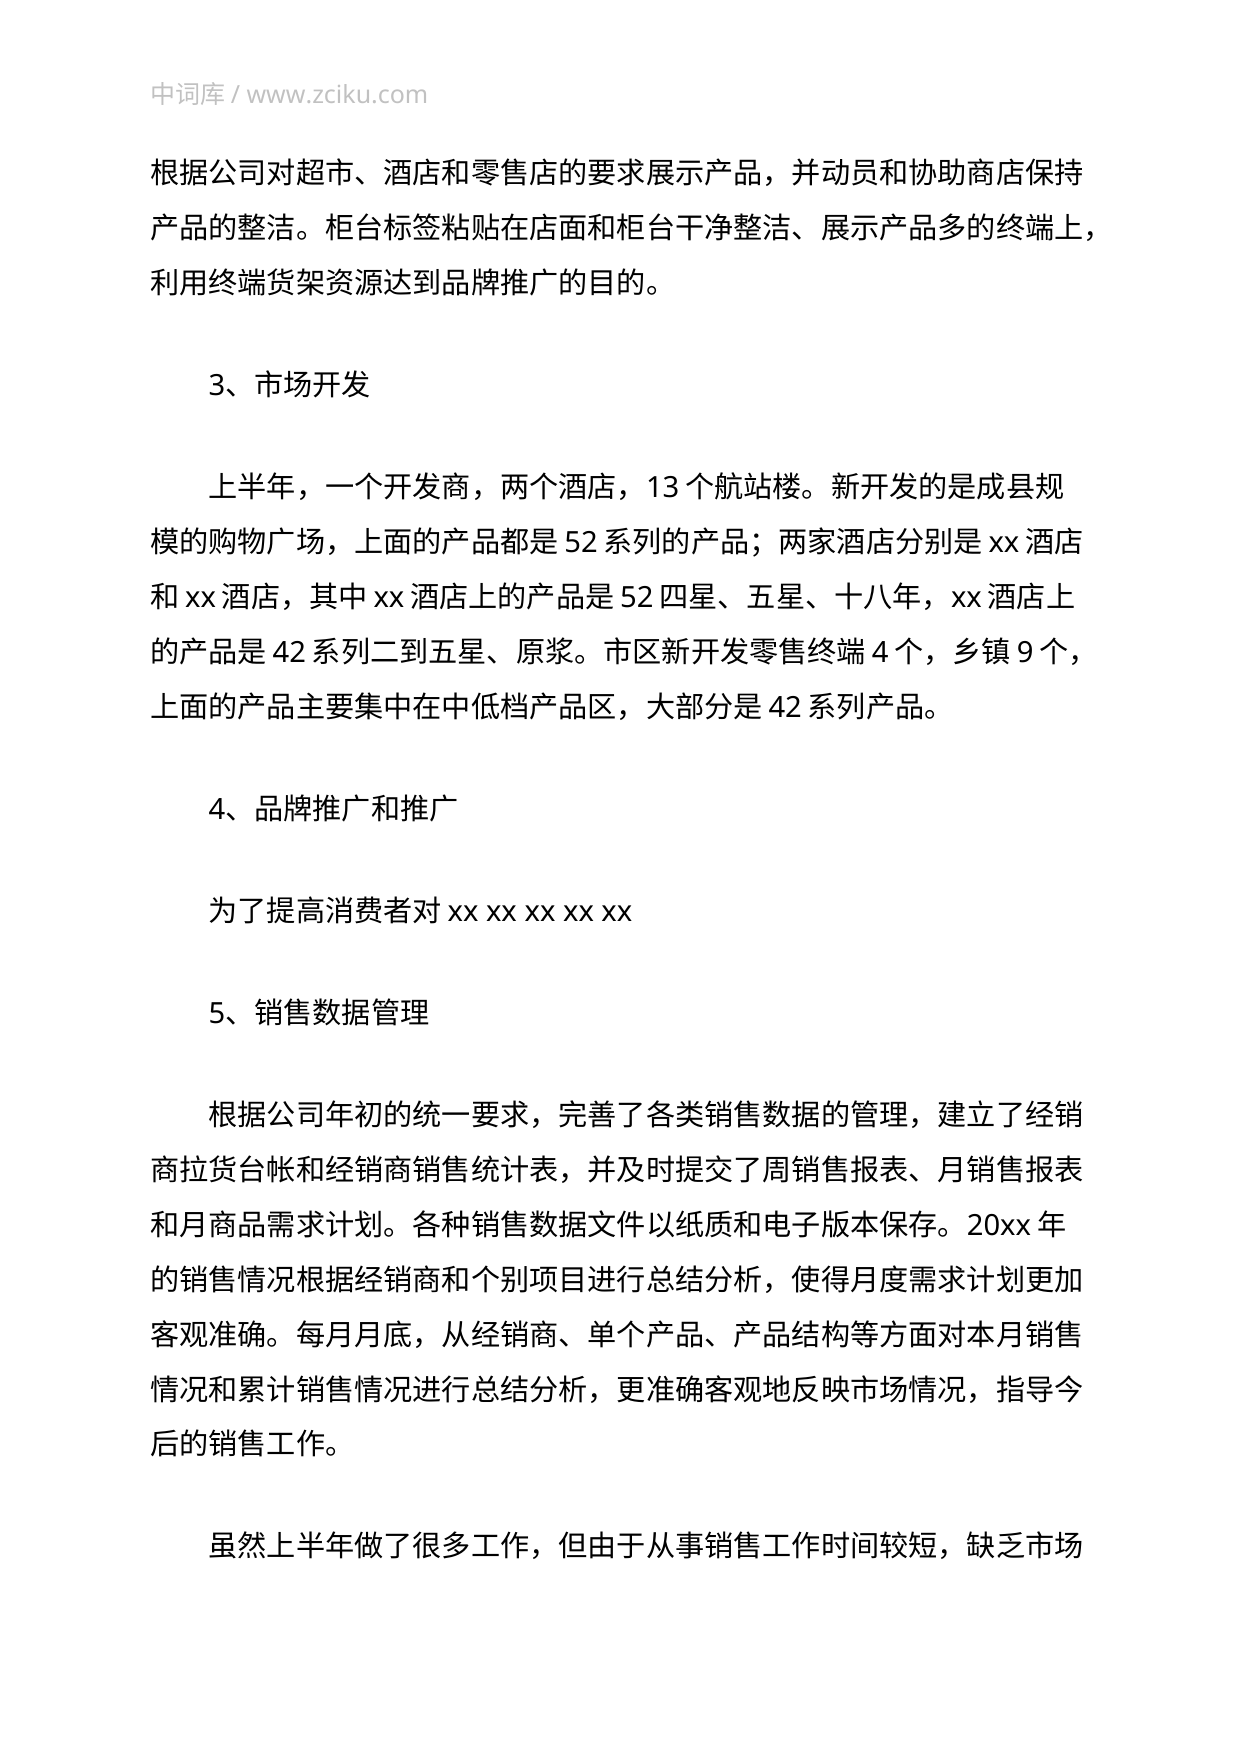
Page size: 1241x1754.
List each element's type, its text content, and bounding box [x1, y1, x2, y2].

text 3、市场开发 [150, 362, 1090, 404]
text 为了提高消费者对xx xx xx xx xx [150, 887, 1090, 930]
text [150, 150, 1090, 302]
text 5、销售数据管理 [150, 989, 1090, 1032]
text 4、品牌推广和推广 [150, 786, 1090, 828]
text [150, 1523, 1090, 1565]
text 上半年，一个开发商，两个酒店，13个航站楼。新开发的是成县规模的购物广场，上面的产品都是52系列的产品；两家酒店分别是xx酒店和xx酒店，其中xx酒店上的产品是52四星、五星、十八年，xx酒店上的产品是42系列二到五星、原浆。市区新开发零售终端4个，乡镇9个，上面的产品主要集中在中低档产品区，大部分是42系列产品。 [150, 463, 1090, 726]
text 根据公司年初的统一要求，完善了各类销售数据的管理，建立了经销商拉货台帐和经销商销售统计表，并及时提交了周销售报表、月销售报表和月商品需求计划。各种销售数据文件以纸质和电子版本保存。20xx年的销售情况根据经销商和个别项目进行总结分析，使得月度需求计划更加客观准确。每月月底，从经销商、单个产品、产品结构等方面对本月销售情况和累计销售情况进行总结分析，更准确客观地反映市场情况，指导今后的销售工作。 [150, 1091, 1090, 1463]
